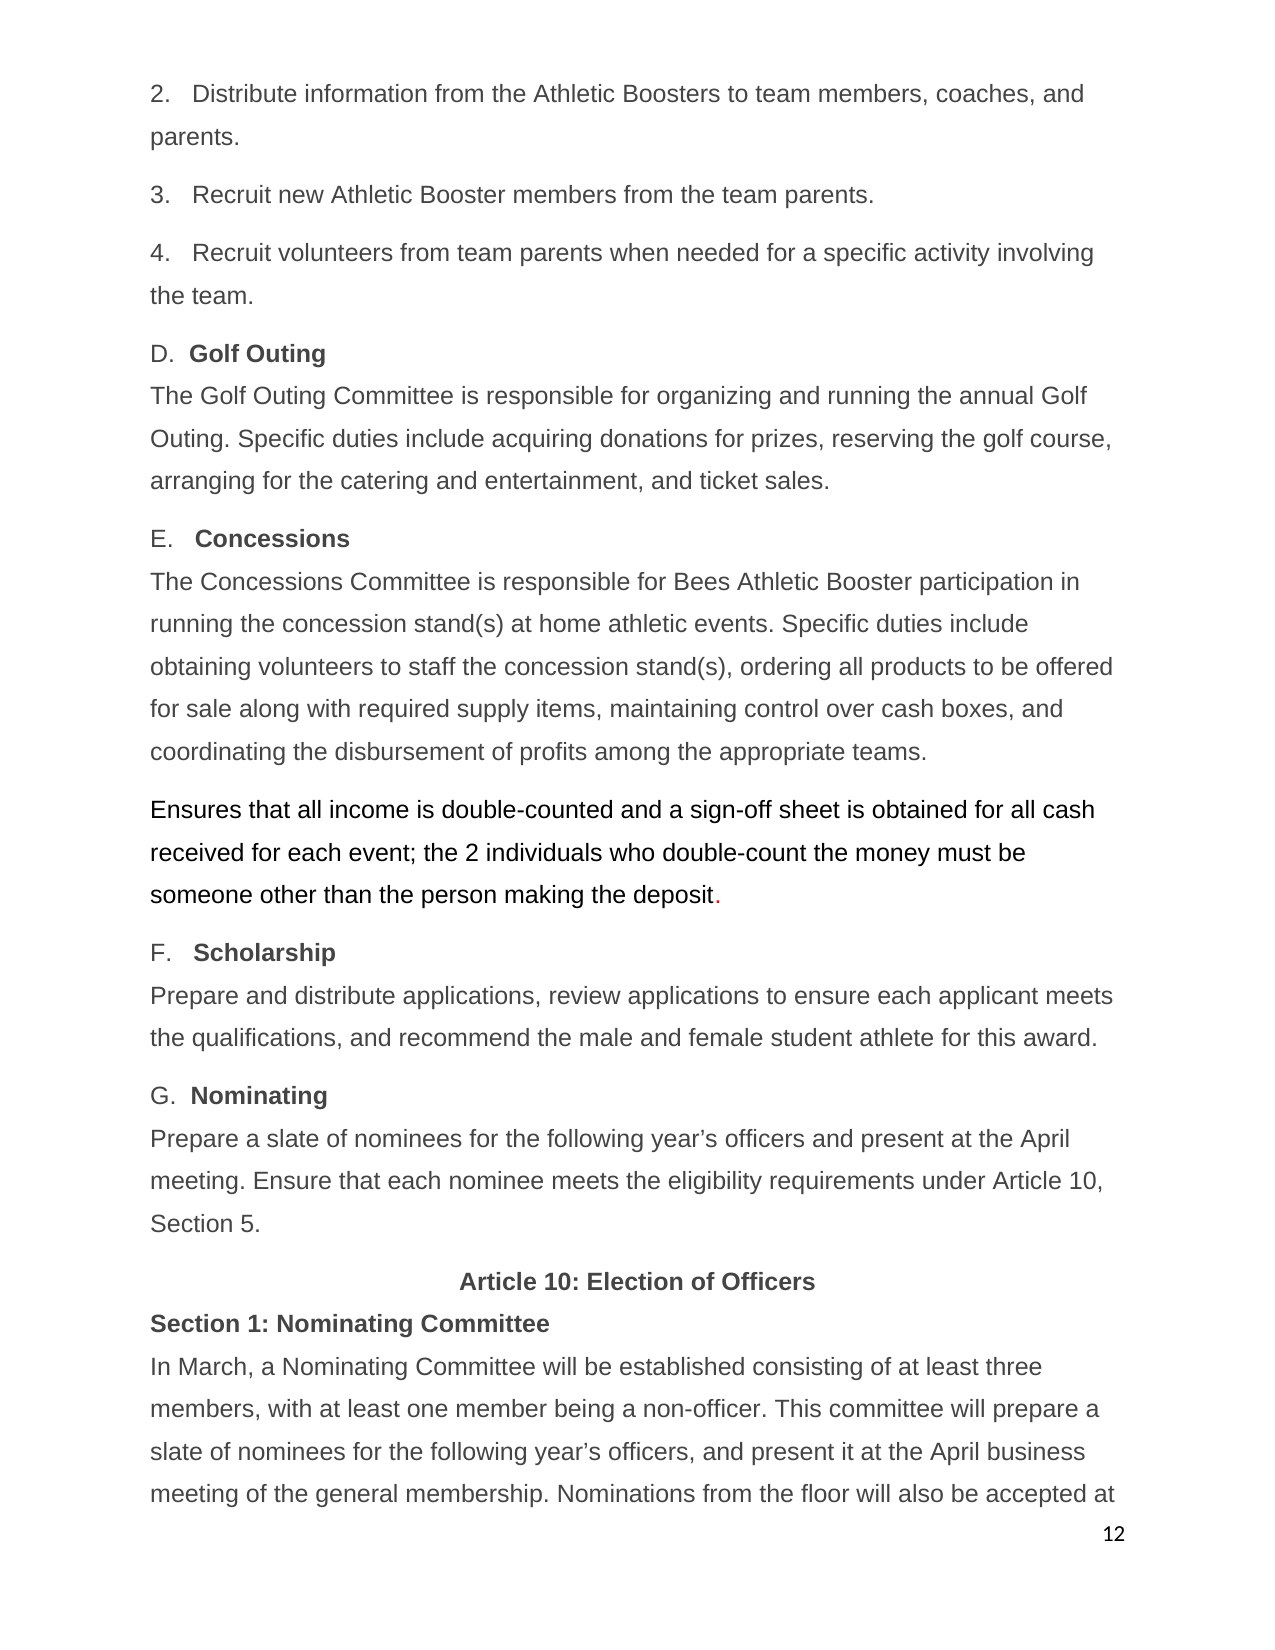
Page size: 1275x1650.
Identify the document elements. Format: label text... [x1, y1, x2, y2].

text G. Nominating [150, 1067, 1125, 1110]
text Ensures that all income is double-counted and a sign-off sheet is obtained for all cash received for each event; the 2 individuals who double-count the money must be someone other than the person making the deposit. [150, 781, 1125, 909]
text D. Golf Outing [150, 325, 1125, 367]
text The Golf Outing Committee is responsible for organizing and running the annual Golf Outing. Specific duties include acquiring donations for prizes, reserving the golf course, arranging for the catering and entertainment, and ticket sales. [150, 367, 1125, 495]
text 3. Recruit new Athletic Booster members from the team parents. [150, 166, 1125, 209]
text The Concessions Committee is responsible for Bees Athletic Booster participation in running the concession stand(s) at home athletic events. Specific duties include obtaining volunteers to staff the concession stand(s), ordering all products to be offered for sale along with required supply items, maintaining control over cash boxes, and coordinating the disbursement of profits among the appropriate teams. [150, 553, 1125, 766]
text Prepare a slate of nominees for the following year’s officers and present at the April meeting. Ensure that each nominee meets the eligibility requirements under Article 10, Section 5. [150, 1110, 1125, 1237]
text F. Scholarship [150, 924, 1125, 967]
text Section 1: Nominating Committee [150, 1296, 1125, 1338]
text 2. Distribute information from the Athletic Boosters to team members, coaches, and parents. [150, 66, 1125, 151]
text Article 10: Election of Officers [150, 1253, 1125, 1296]
text 4. Recruit volunteers from team parents when needed for a specific activity involving the team. [150, 224, 1125, 309]
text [150, 1338, 1125, 1508]
text Prepare and distribute applications, review applications to ensure each applicant meets the qualifications, and recommend the male and female student athlete for this award. [150, 967, 1125, 1052]
text E. Concessions [150, 511, 1125, 553]
